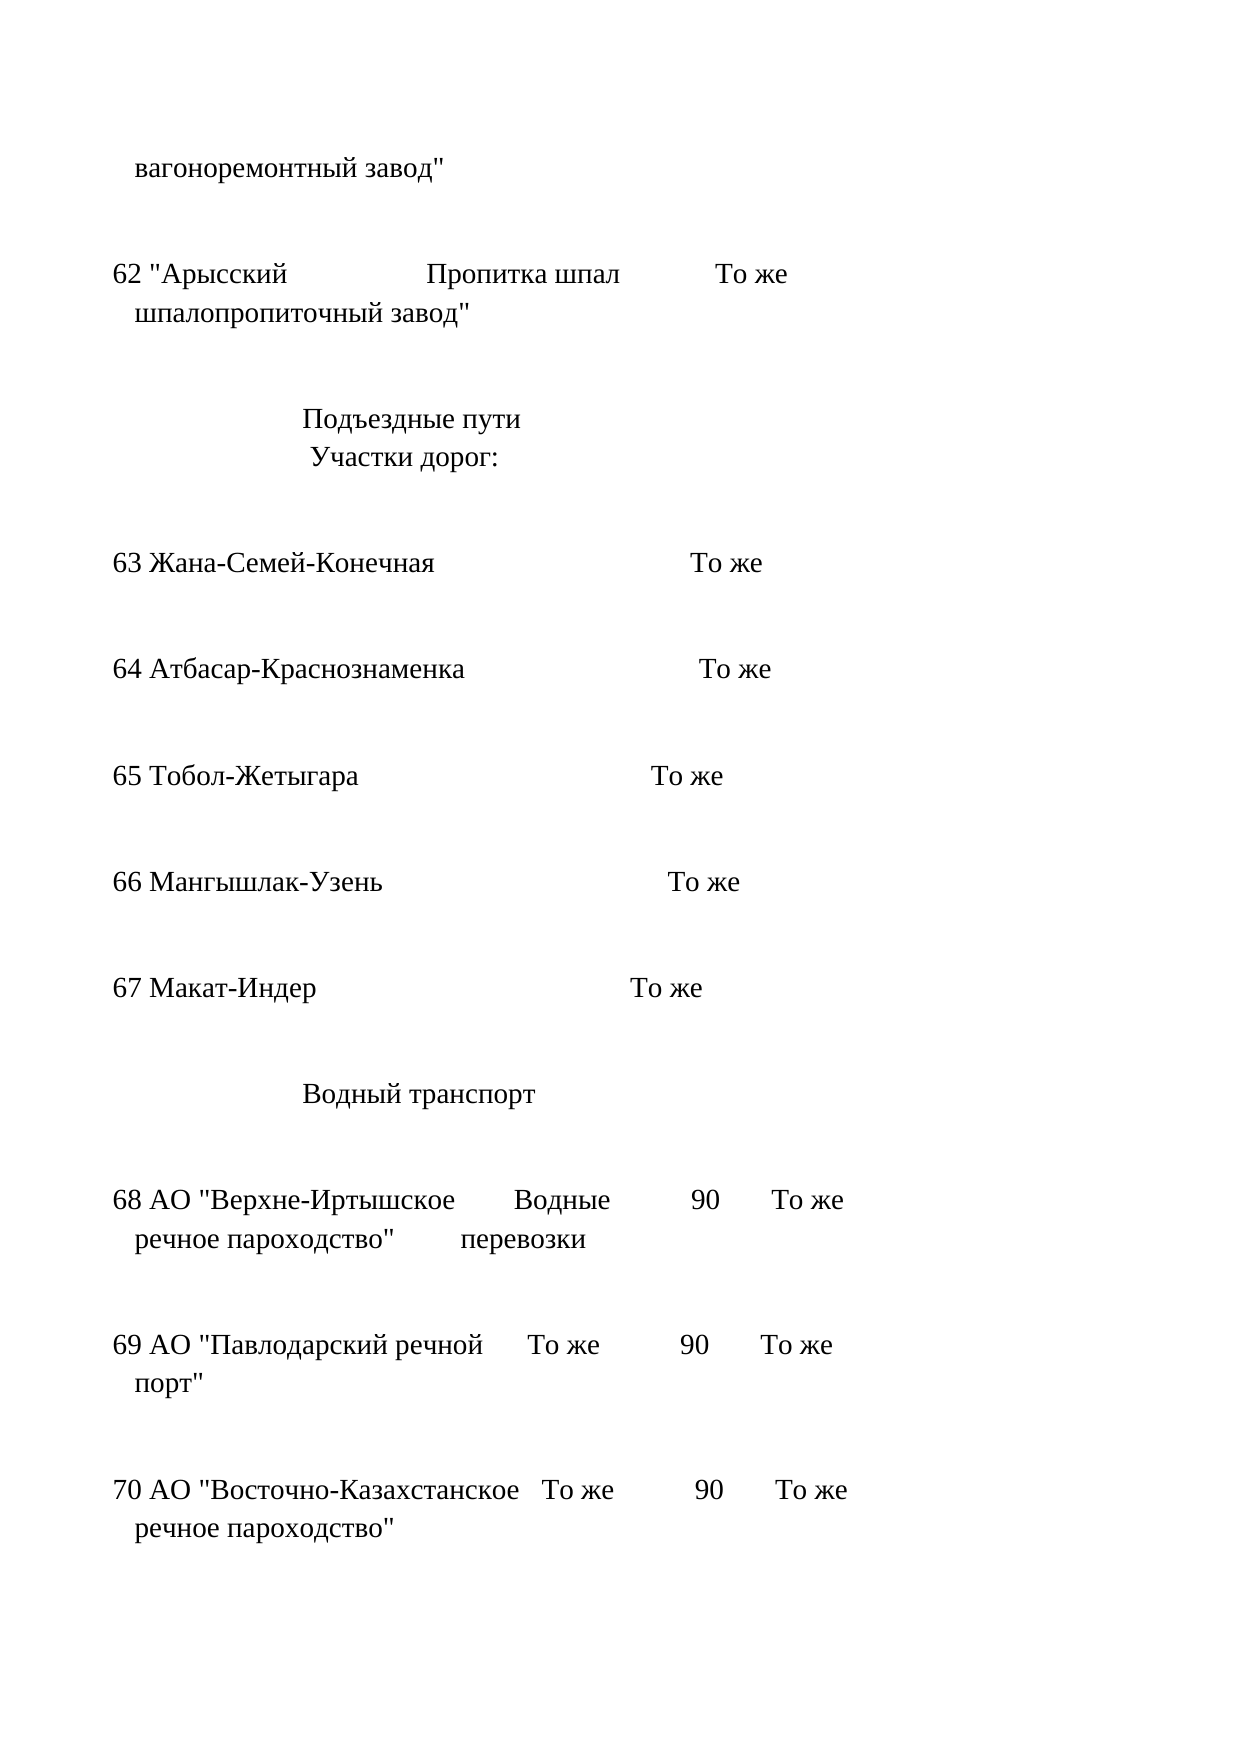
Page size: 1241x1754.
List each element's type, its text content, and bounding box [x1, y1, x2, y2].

text 70 АО "Восточно-Казахстанское То же 90 То же [112, 1472, 1128, 1505]
text речное пароходство" [112, 1510, 1128, 1544]
text порт" [112, 1366, 1128, 1399]
text 63 Жана-Семей-Конечная То же [112, 546, 1128, 579]
text 66 Мангышлак-Узень То же [112, 864, 1128, 897]
text 62 "Арысский Пропитка шпал То же [112, 256, 1128, 290]
text Подъездные пути [112, 401, 1128, 434]
text 67 Макат-Индер То же [112, 970, 1128, 1004]
text шпалопропиточный завод" [112, 295, 1128, 328]
text 64 Атбасар-Краснознаменка То же [112, 652, 1128, 685]
text речное пароходство" перевозки [112, 1221, 1128, 1254]
text 69 АО "Павлодарский речной То же 90 То же [112, 1327, 1128, 1361]
text Участки дорог: [112, 439, 1128, 473]
text 65 Тобол-Жетыгара То же [112, 758, 1128, 791]
text Водный транспорт [112, 1076, 1128, 1110]
text 68 АО "Верхне-Иртышское Водные 90 То же [112, 1182, 1128, 1216]
text вагоноремонтный завод" [112, 150, 1128, 183]
